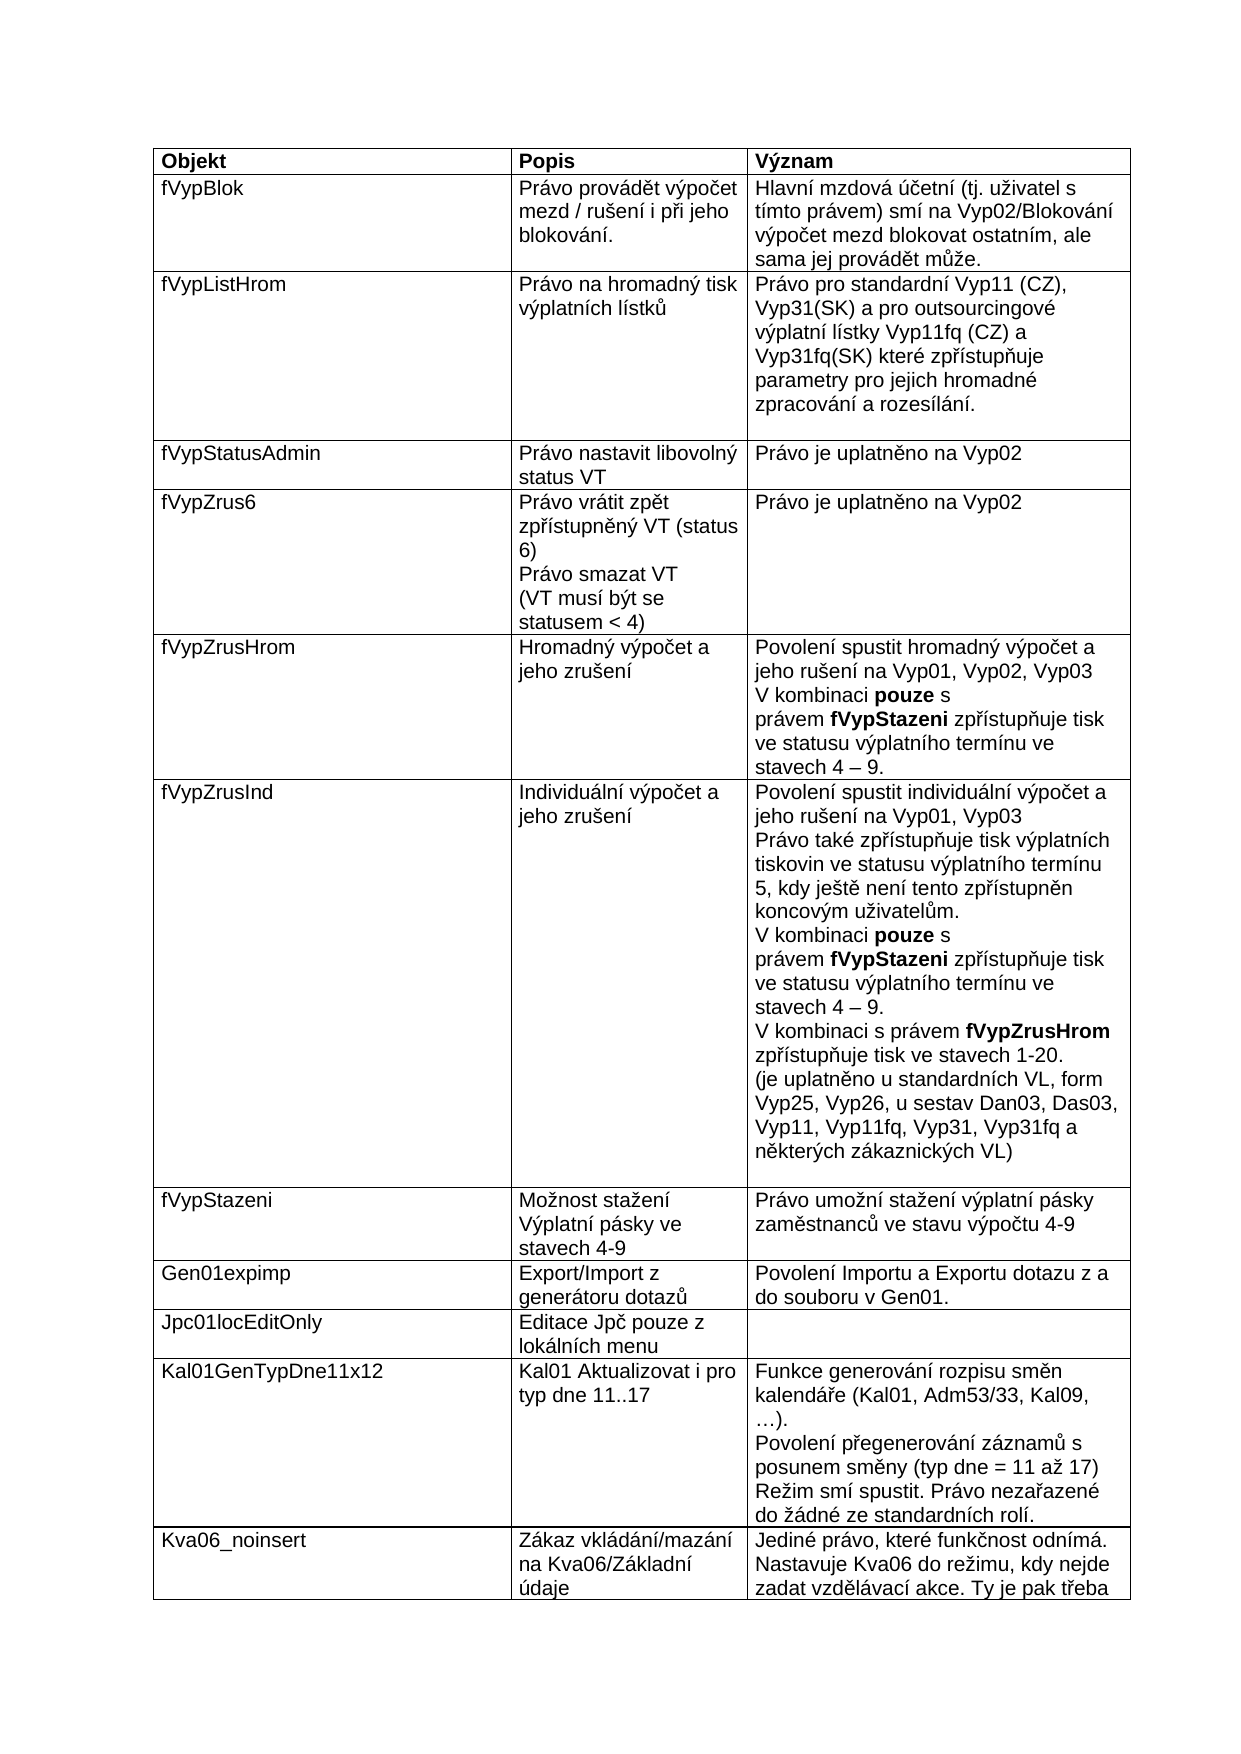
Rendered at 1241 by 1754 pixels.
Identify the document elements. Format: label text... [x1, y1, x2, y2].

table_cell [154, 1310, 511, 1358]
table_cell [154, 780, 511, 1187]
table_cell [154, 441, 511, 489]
table_header Objekt [154, 149, 511, 174]
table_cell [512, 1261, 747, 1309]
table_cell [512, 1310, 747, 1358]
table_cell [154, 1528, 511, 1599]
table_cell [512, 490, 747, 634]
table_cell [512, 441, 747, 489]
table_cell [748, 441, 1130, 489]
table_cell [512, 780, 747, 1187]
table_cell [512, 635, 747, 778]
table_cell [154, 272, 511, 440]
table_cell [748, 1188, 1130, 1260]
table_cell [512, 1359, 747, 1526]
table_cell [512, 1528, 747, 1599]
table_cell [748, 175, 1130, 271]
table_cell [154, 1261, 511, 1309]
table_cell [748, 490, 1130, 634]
table_header Popis [512, 149, 747, 174]
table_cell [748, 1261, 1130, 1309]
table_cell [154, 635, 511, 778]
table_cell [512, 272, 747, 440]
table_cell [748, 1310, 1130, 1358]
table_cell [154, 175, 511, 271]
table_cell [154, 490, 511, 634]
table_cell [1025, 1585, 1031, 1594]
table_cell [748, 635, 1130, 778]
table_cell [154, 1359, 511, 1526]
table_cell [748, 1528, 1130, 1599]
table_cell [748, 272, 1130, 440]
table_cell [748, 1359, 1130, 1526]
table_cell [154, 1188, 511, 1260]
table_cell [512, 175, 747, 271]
table_header Význam [748, 149, 1130, 174]
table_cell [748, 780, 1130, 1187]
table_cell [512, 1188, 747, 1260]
